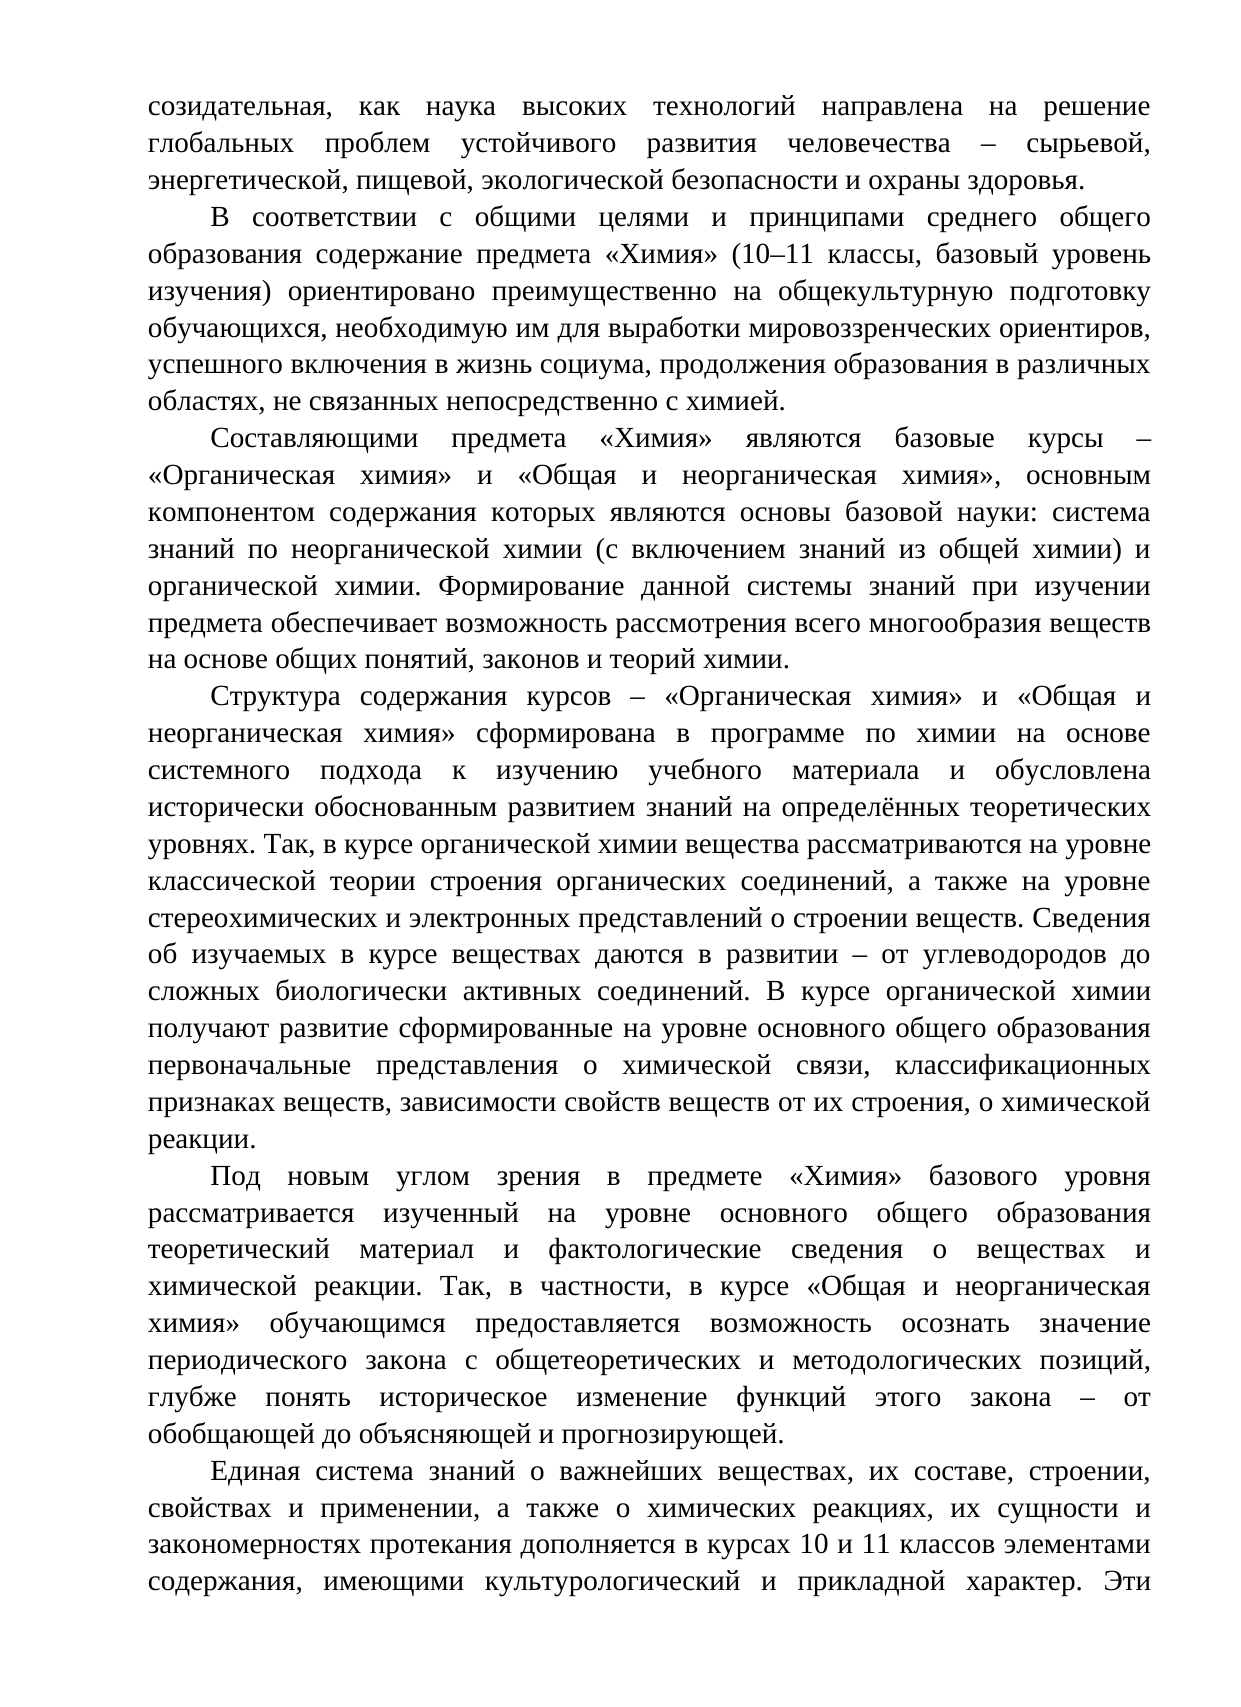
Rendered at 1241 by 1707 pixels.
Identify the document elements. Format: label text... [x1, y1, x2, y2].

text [148, 88, 1152, 196]
text Составляющими предмета «Химия» являются базовые курсы – «Органическая химия» и «Общая и неорганическая химия», основным компонентом содержания которых являются основы базовой науки: система знаний по неорганической химии (с включением знаний из общей химии) и органической химии. Формирование данной системы знаний при изучении предмета обеспечивает возможность рассмотрения всего многообразия веществ на основе общих понятий, законов и теорий химии. [148, 420, 1152, 675]
text Под новым углом зрения в предмете «Химия» базового уровня рассматривается изученный на уровне основного общего образования теоретический материал и фактологические сведения о веществах и химической реакции. Так, в частности, в курсе «Общая и неорганическая химия» обучающимся предоставляется возможность осознать значение периодического закона с общетеоретических и методологических позиций, глубже понять историческое изменение функций этого закона – от обобщающей до объясняющей и прогнозирующей. [148, 1158, 1152, 1449]
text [148, 1453, 1152, 1597]
text Структура содержания курсов – «Органическая химия» и «Общая и неорганическая химия» сформирована в программе по химии на основе системного подхода к изучению учебного материала и обусловлена исторически обоснованным развитием знаний на определённых теоретических уровнях. Так, в курсе органической химии вещества рассматриваются на уровне классической теории строения органических соединений, а также на уровне стереохимических и электронных представлений о строении веществ. Сведения об изучаемых в курсе веществах даются в развитии – от углеводородов до сложных биологически активных соединений. В курсе органической химии получают развитие сформированные на уровне основного общего образования первоначальные представления о химической связи, классификационных признаках веществ, зависимости свойств веществ от их строения, о химической реакции. [148, 678, 1152, 1154]
text В соответствии с общими целями и принципами среднего общего образования содержание предмета «Химия» (10–11 классы, базовый уровень изучения) ориентировано преимущественно на общекультурную подготовку обучающихся, необходимую им для выработки мировоззренческих ориентиров, успешного включения в жизнь социума, продолжения образования в различных областях, не связанных непосредственно с химией. [148, 199, 1152, 417]
